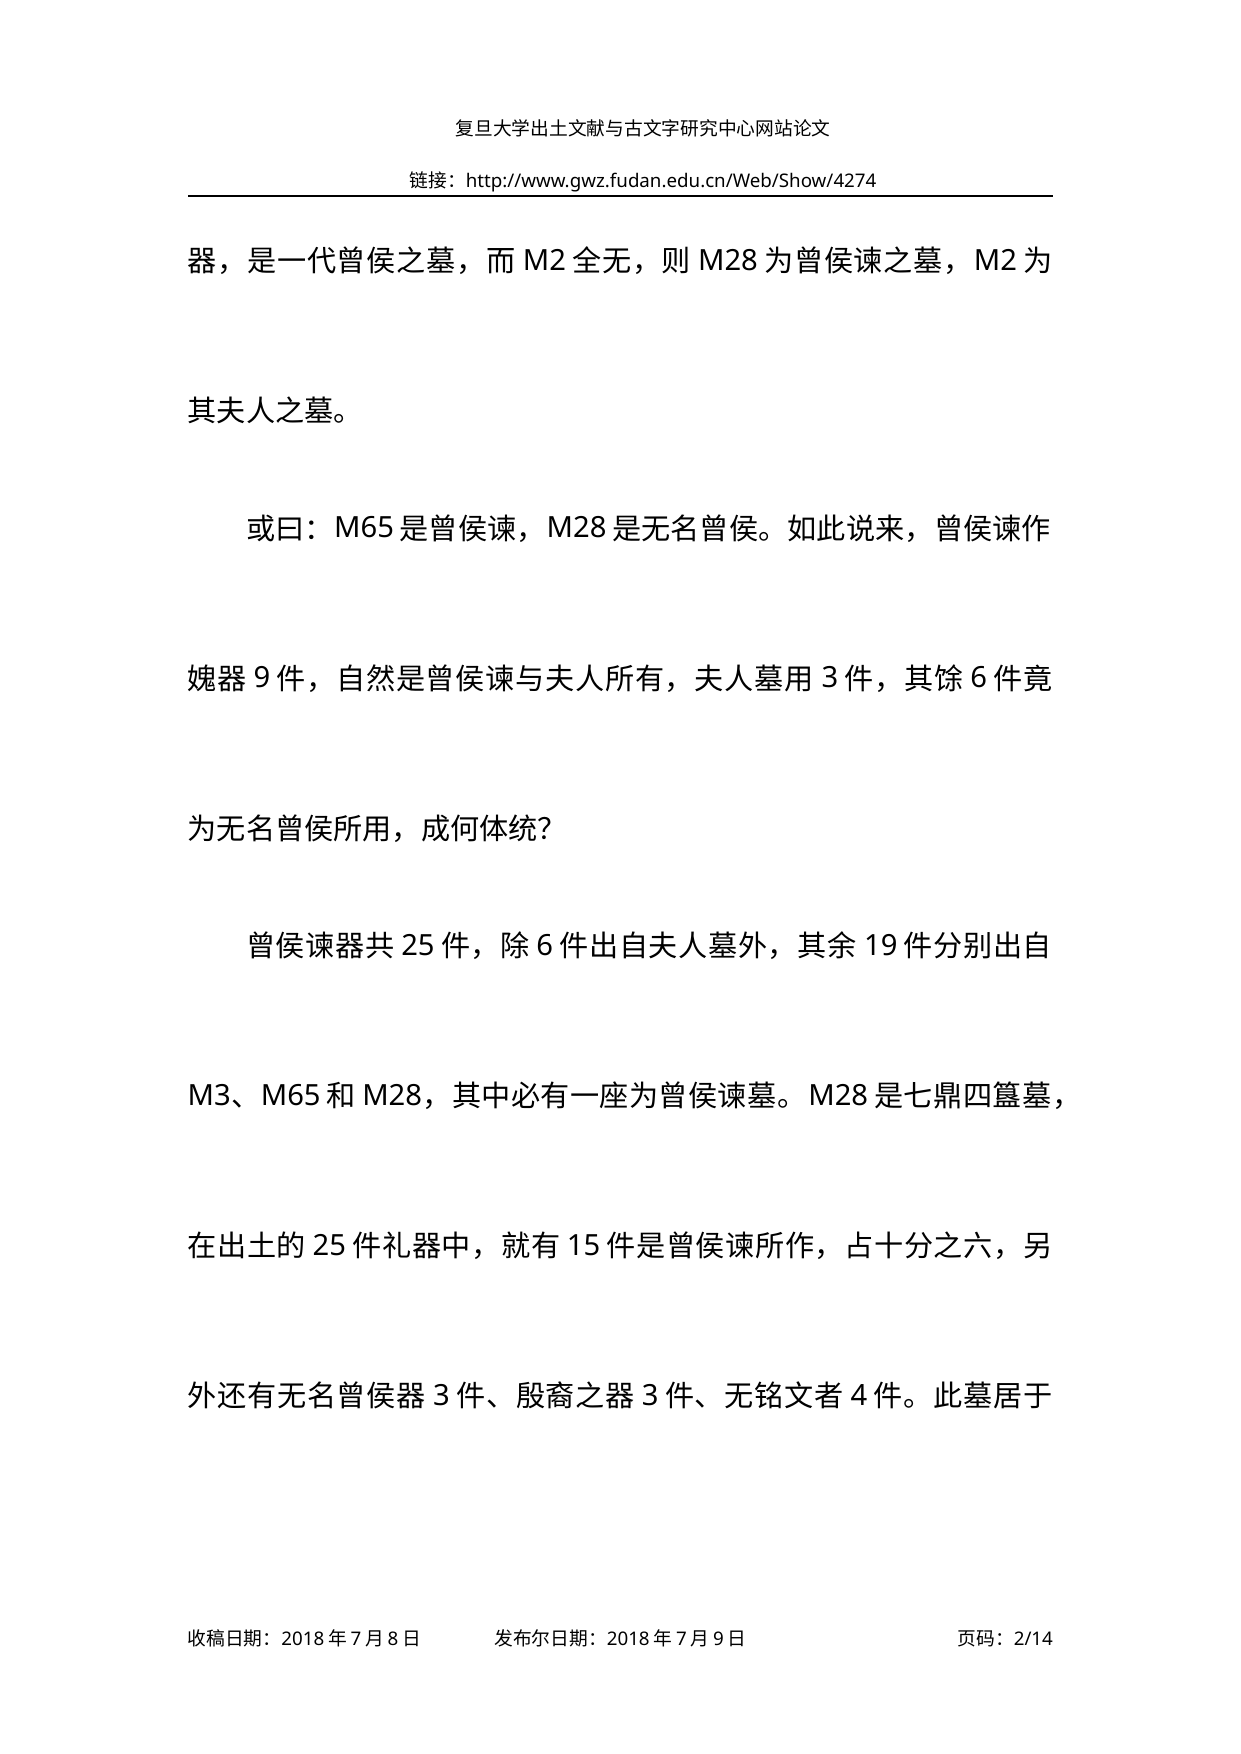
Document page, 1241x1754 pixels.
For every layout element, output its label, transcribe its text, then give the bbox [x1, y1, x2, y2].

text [187, 906, 1053, 1431]
text 或曰：M65是曾侯谏，M28是无名曾侯。如此说来，曾侯谏作媿器9件，自然是曾侯谏与夫人所有，夫人墓用3件，其馀6件竟为无名曾侯所用，成何体统？ [187, 489, 1053, 864]
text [187, 222, 1053, 447]
